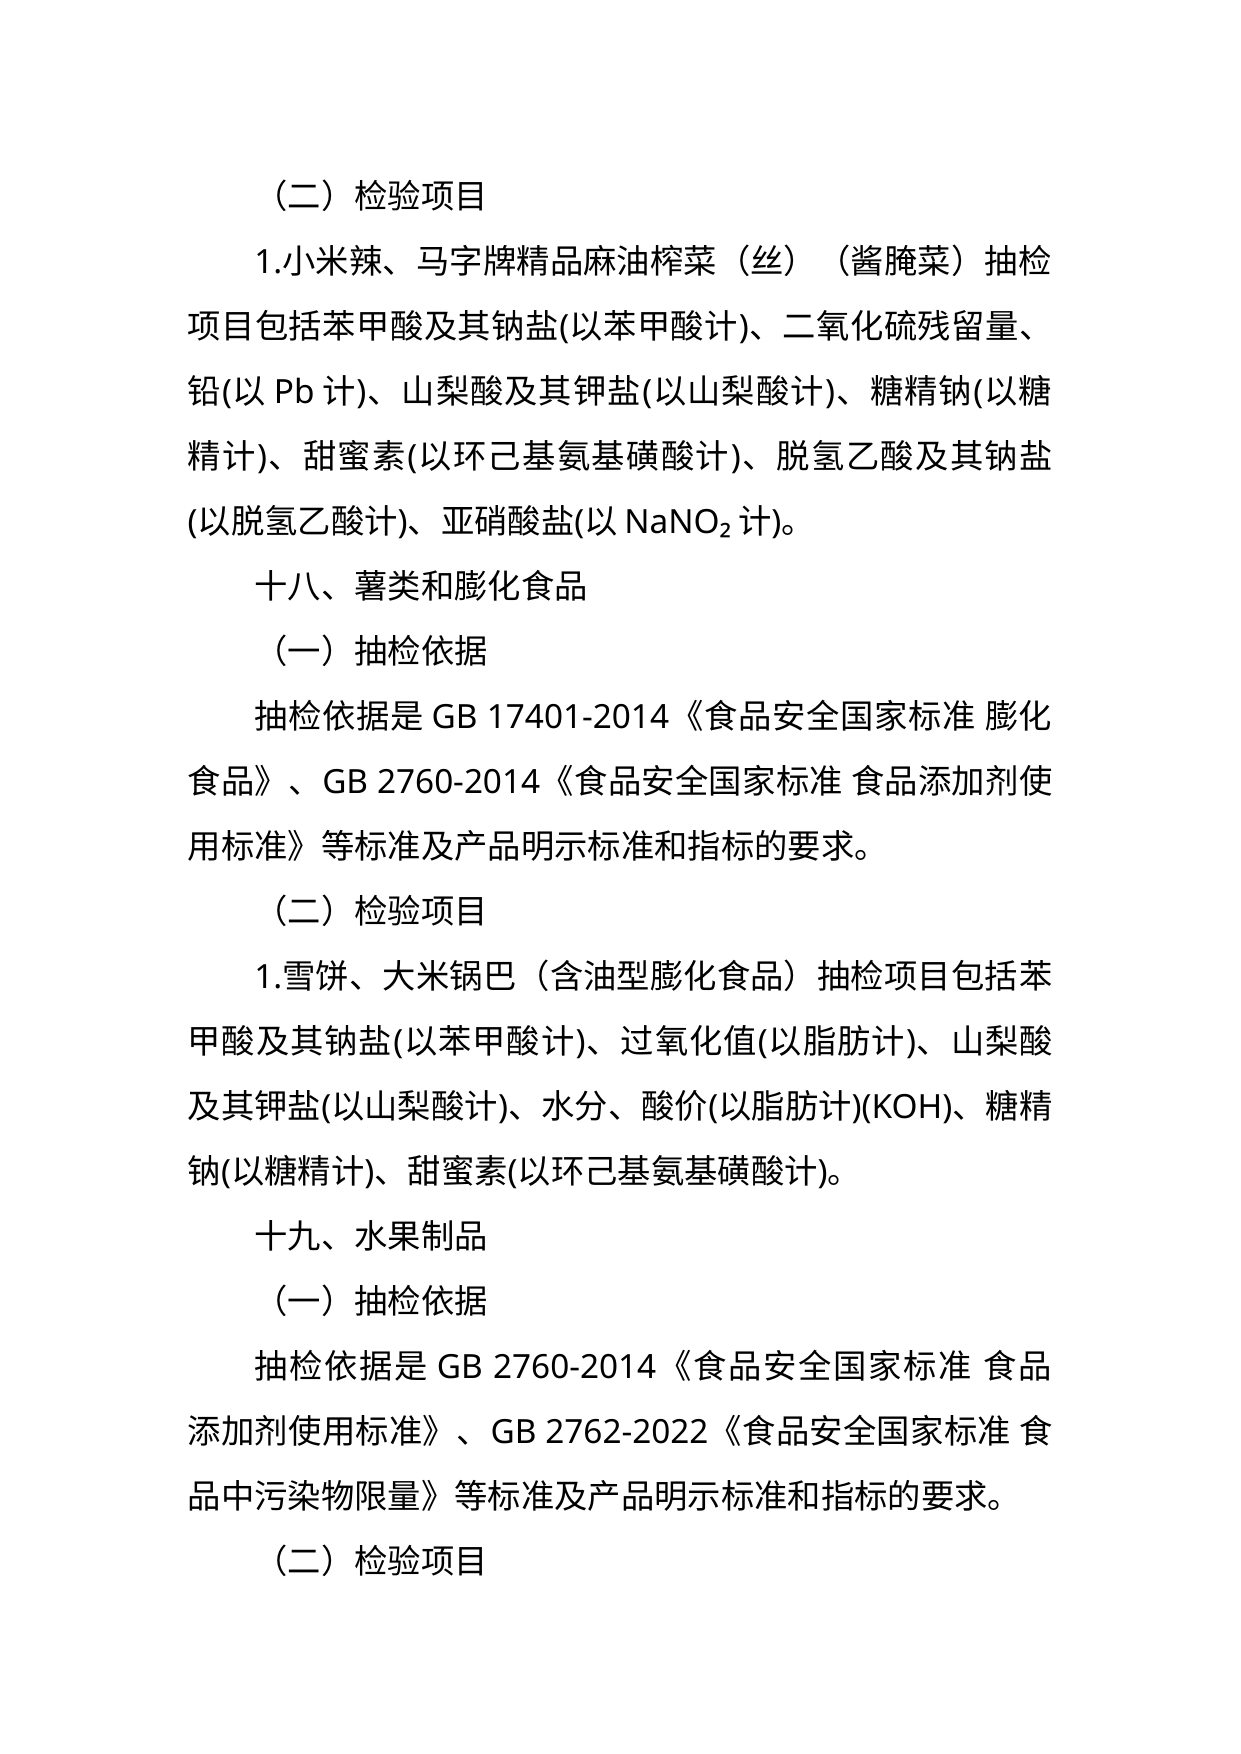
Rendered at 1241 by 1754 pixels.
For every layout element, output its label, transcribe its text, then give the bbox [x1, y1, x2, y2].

text 1.雪饼、大米锅巴（含油型膨化食品）抽检项目包括苯甲酸及其钠盐(以苯甲酸计)、过氧化值(以脂肪计)、山梨酸及其钾盐(以山梨酸计)、水分、酸价(以脂肪计)(KOH)、糖精钠(以糖精计)、甜蜜素(以环己基氨基磺酸计)。 [187, 942, 1053, 1202]
text 1.小米辣、马字牌精品麻油榨菜（丝）（酱腌菜）抽检项目包括苯甲酸及其钠盐(以苯甲酸计)、二氧化硫残留量、铅(以Pb计)、山梨酸及其钾盐(以山梨酸计)、糖精钠(以糖精计)、甜蜜素(以环己基氨基磺酸计)、脱氢乙酸及其钠盐(以脱氢乙酸计)、亚硝酸盐(以NaNO₂计)。 [187, 227, 1053, 552]
text （二）检验项目 [187, 877, 1053, 942]
text （二）检验项目 [187, 1527, 1053, 1592]
text 抽检依据是GB 2760-2014《食品安全国家标准 食品添加剂使用标准》、GB 2762-2022《食品安全国家标准 食品中污染物限量》等标准及产品明示标准和指标的要求。 [187, 1332, 1053, 1527]
text （一）抽检依据 [187, 617, 1053, 682]
text 十九、水果制品 [187, 1202, 1053, 1267]
text 抽检依据是GB 17401-2014《食品安全国家标准 膨化食品》、GB 2760-2014《食品安全国家标准 食品添加剂使用标准》等标准及产品明示标准和指标的要求。 [187, 682, 1053, 877]
text （一）抽检依据 [187, 1267, 1053, 1332]
text 十八、薯类和膨化食品 [187, 552, 1053, 617]
text （二）检验项目 [187, 162, 1053, 227]
